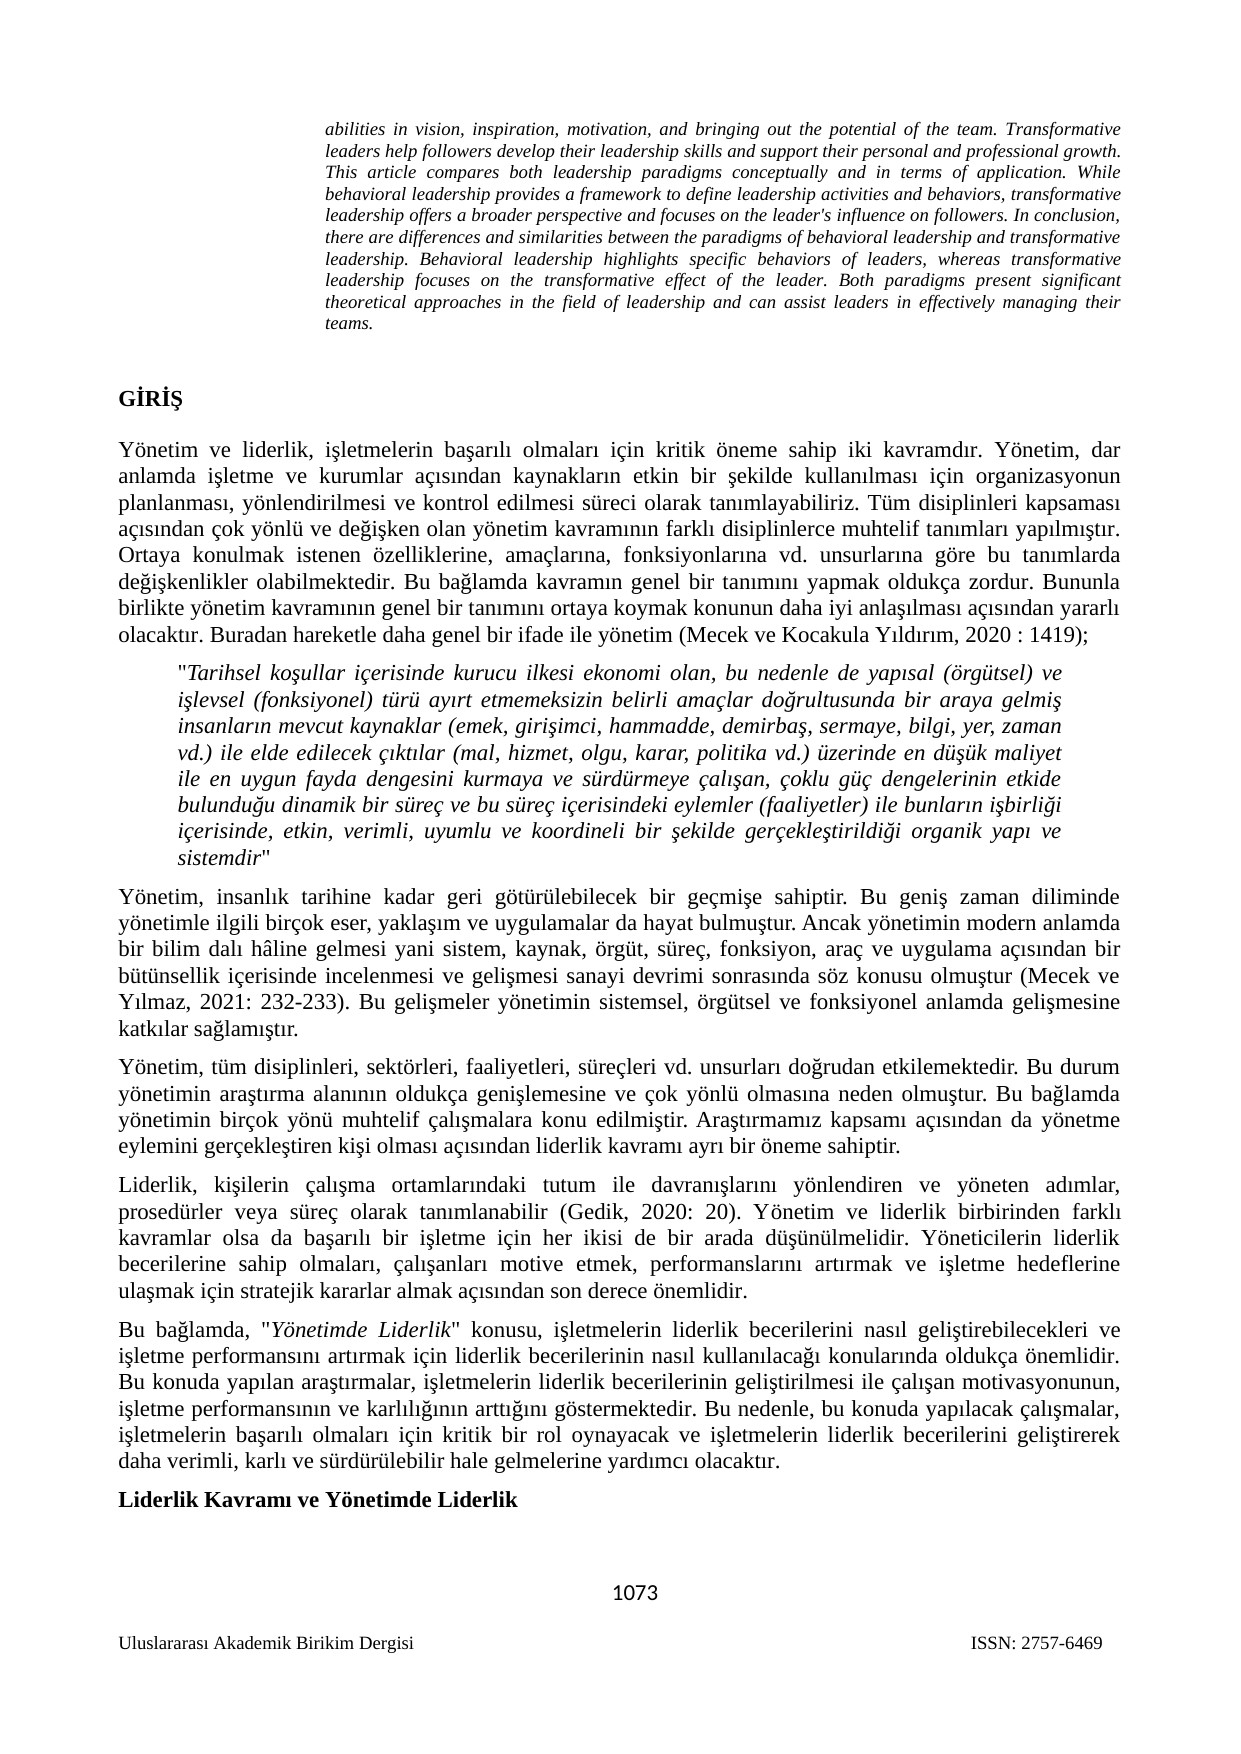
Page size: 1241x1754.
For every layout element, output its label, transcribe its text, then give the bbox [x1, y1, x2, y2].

text "Tarihsel koşullar içerisinde kurucu ilkesi ekonomi olan, bu nedenle de yapısal (örgütsel) ve işlevsel (fonksiyonel) türü ayırt etmemeksizin belirli amaçlar doğrultusunda bir araya gelmiş insanların mevcut kaynaklar (emek, girişimci, hammadde, demirbaş, sermaye, bilgi, yer, zaman vd.) ile elde edilecek çıktılar (mal, hizmet, olgu, karar, politika vd.) üzerinde en düşük maliyet ile en uygun fayda dengesini kurmaya ve sürdürmeye çalışan, çoklu güç dengelerinin etkide bulunduğu dinamik bir süreç ve bu süreç içerisindeki eylemler (faaliyetler) ile bunların işbirliği içerisinde, etkin, verimli, uyumlu ve koordineli bir şekilde gerçekleştirildiği organik yapı ve sistemdir" [177, 659, 1063, 870]
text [325, 118, 1122, 334]
text GİRİŞ [118, 385, 1122, 411]
text Liderlik, kişilerin çalışma ortamlarındaki tutum ile davranışlarını yönlendiren ve yöneten adımlar, prosedürler veya süreç olarak tanımlanabilir (Gedik, 2020: 20). Yönetim ve liderlik birbirinden farklı kavramlar olsa da başarılı bir işletme için her ikisi de bir arada düşünülmelidir. Yöneticilerin liderlik becerilerine sahip olmaları, çalışanları motive etmek, performanslarını artırmak ve işletme hedeflerine ulaşmak için stratejik kararlar almak açısından son derece önemlidir. [118, 1171, 1122, 1303]
text Liderlik Kavramı ve Yönetimde Liderlik [118, 1486, 1122, 1513]
text Yönetim ve liderlik, işletmelerin başarılı olmaları için kritik öneme sahip iki kavramdır. Yönetim, dar anlamda işletme ve kurumlar açısından kaynakların etkin bir şekilde kullanılması için organizasyonun planlanması, yönlendirilmesi ve kontrol edilmesi süreci olarak tanımlayabiliriz. Tüm disiplinleri kapsaması açısından çok yönlü ve değişken olan yönetim kavramının farklı disiplinlerce muhtelif tanımları yapılmıştır. Ortaya konulmak istenen özelliklerine, amaçlarına, fonksiyonlarına vd. unsurlarına göre bu tanımlarda değişkenlikler olabilmektedir. Bu bağlamda kavramın genel bir tanımını yapmak oldukça zordur. Bununla birlikte yönetim kavramının genel bir tanımını ortaya koymak konunun daha iyi anlaşılması açısından yararlı olacaktır. Buradan hareketle daha genel bir ifade ile yönetim (Mecek ve Kocakula Yıldırım, 2020 : 1419); [118, 436, 1122, 647]
text Yönetim, insanlık tarihine kadar geri götürülebilecek bir geçmişe sahiptir. Bu geniş zaman diliminde yönetimle ilgili birçok eser, yaklaşım ve uygulamalar da hayat bulmuştur. Ancak yönetimin modern anlamda bir bilim dalı hâline gelmesi yani sistem, kaynak, örgüt, süreç, fonksiyon, araç ve uygulama açısından bir bütünsellik içerisinde incelenmesi ve gelişmesi sanayi devrimi sonrasında söz konusu olmuştur (Mecek ve Yılmaz, 2021: 232-233). Bu gelişmeler yönetimin sistemsel, örgütsel ve fonksiyonel anlamda gelişmesine katkılar sağlamıştır. [118, 883, 1122, 1041]
text Yönetim, tüm disiplinleri, sektörleri, faaliyetleri, süreçleri vd. unsurları doğrudan etkilemektedir. Bu durum yönetimin araştırma alanının oldukça genişlemesine ve çok yönlü olmasına neden olmuştur. Bu bağlamda yönetimin birçok yönü muhtelif çalışmalara konu edilmiştir. Araştırmamız kapsamı açısından da yönetme eylemini gerçekleştiren kişi olması açısından liderlik kavramı ayrı bir öneme sahiptir. [118, 1053, 1122, 1159]
text Bu bağlamda, "Yönetimde Liderlik" konusu, işletmelerin liderlik becerilerini nasıl geliştirebilecekleri ve işletme performansını artırmak için liderlik becerilerinin nasıl kullanılacağı konularında oldukça önemlidir. Bu konuda yapılan araştırmalar, işletmelerin liderlik becerilerinin geliştirilmesi ile çalışan motivasyonunun, işletme performansının ve karlılığının arttığını göstermektedir. Bu nedenle, bu konuda yapılacak çalışmalar, işletmelerin başarılı olmaları için kritik bir rol oynayacak ve işletmelerin liderlik becerilerini geliştirerek daha verimli, karlı ve sürdürülebilir hale gelmelerine yardımcı olacaktır. [118, 1316, 1122, 1474]
